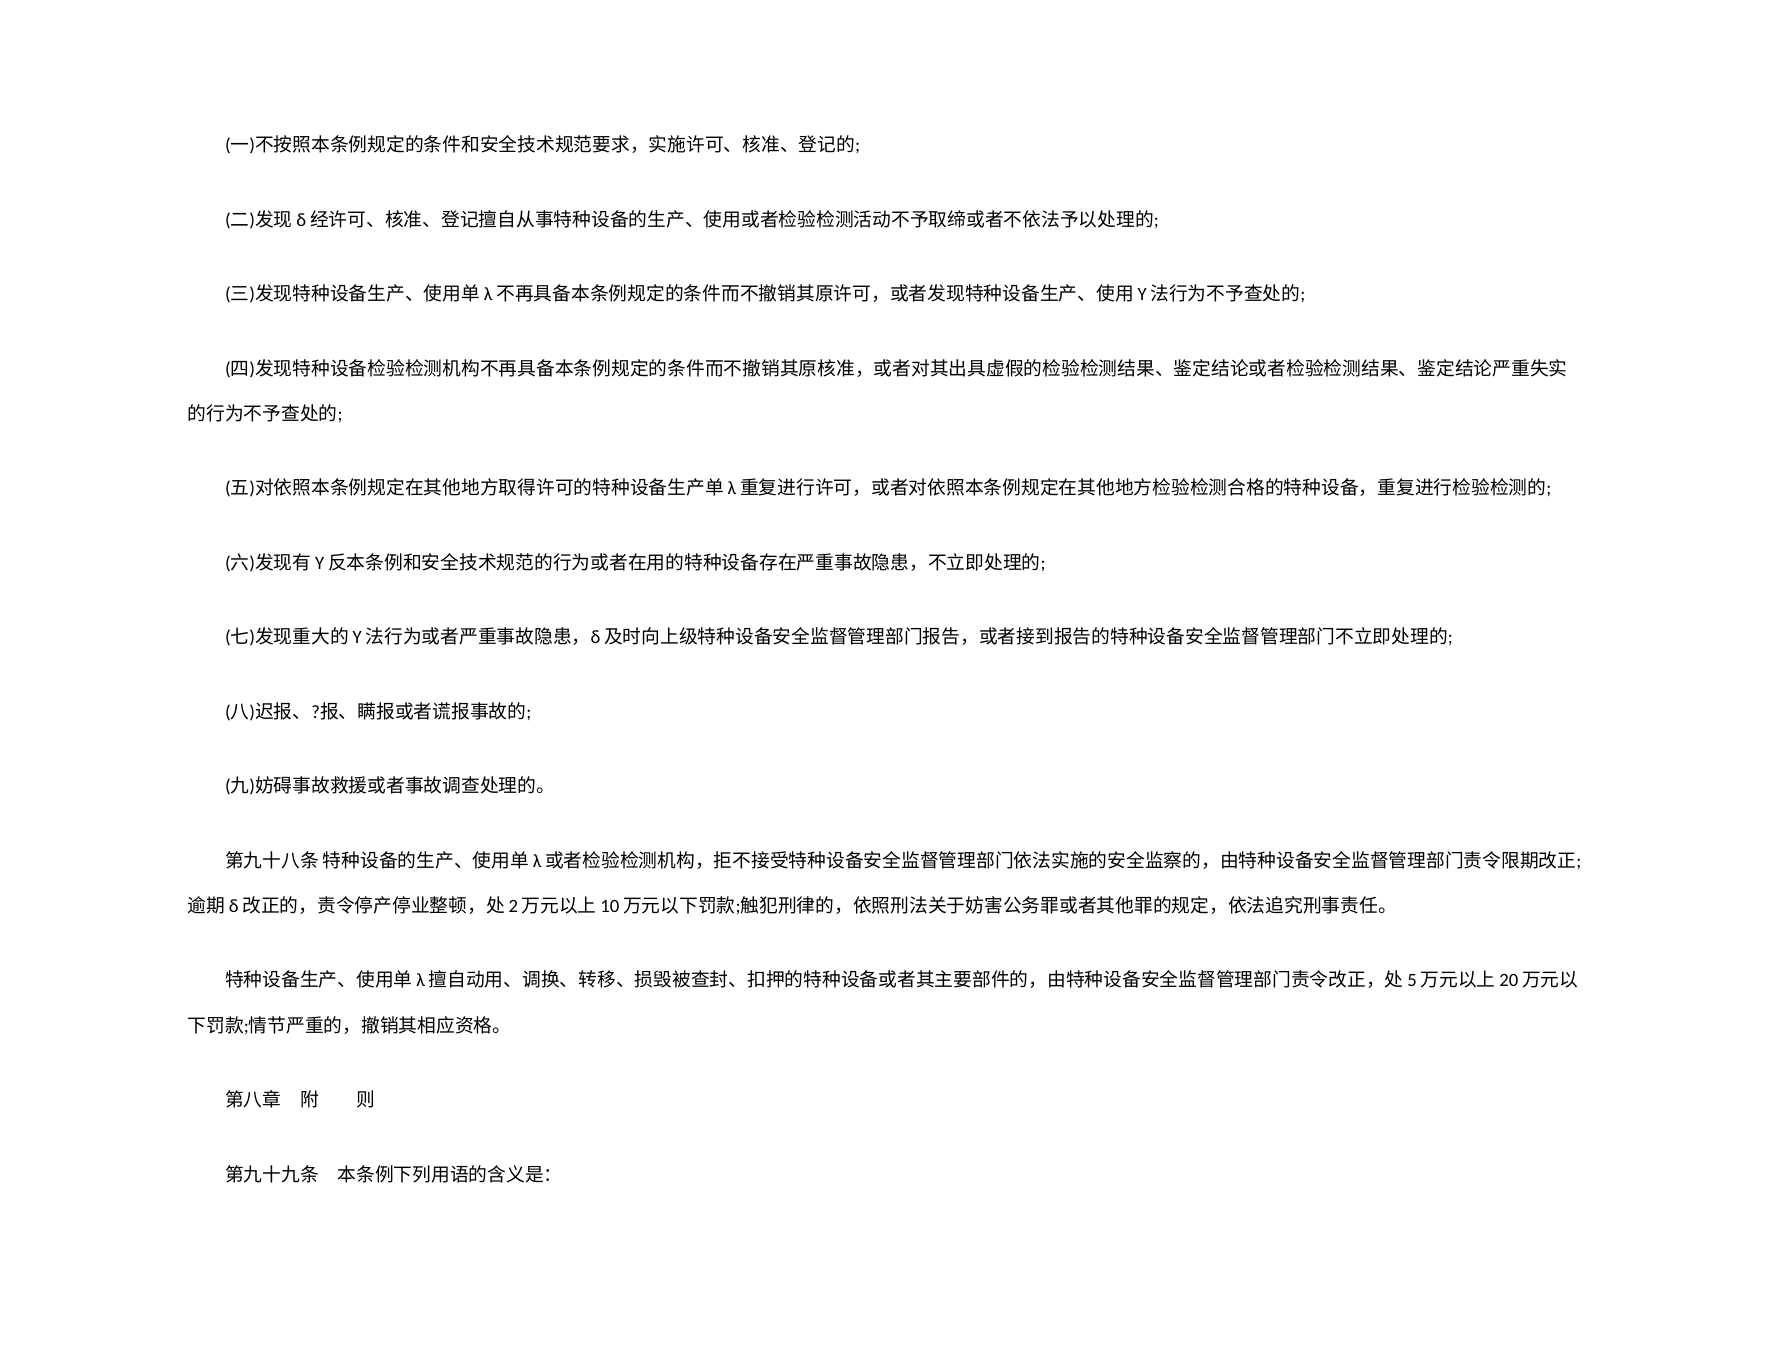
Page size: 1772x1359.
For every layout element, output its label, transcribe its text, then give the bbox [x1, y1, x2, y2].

text 第九十九条 本条例下列用语的含义是： [187, 1150, 1584, 1196]
text (四)发现特种设备检验检测机构不再具备本条例规定的条件而不撤销其原核准，或者对其出具虚假的检验检测结果、鉴定结论或者检验检测结果、鉴定结论严重失实的行为不予查处的; [187, 344, 1584, 435]
text (八)迟报、?报、瞒报或者谎报事故的; [187, 687, 1584, 733]
text 第九十八条 特种设备的生产、使用单λ或者检验检测机构，拒不接受特种设备安全监督管理部门依法实施的安全监察的，由特种设备安全监督管理部门责令限期改正;逾期δ改正的，责令停产停业整顿，处2万元以上10万元以下罚款;触犯刑律的，依照刑法关于妨害公务罪或者其他罪的规定，依法追究刑事责任。 [187, 836, 1584, 927]
text (三)发现特种设备生产、使用单λ不再具备本条例规定的条件而不撤销其原许可，或者发现特种设备生产、使用Υ法行为不予查处的; [187, 269, 1584, 315]
text (五)对依照本条例规定在其他地方取得许可的特种设备生产单λ重复进行许可，或者对依照本条例规定在其他地方检验检测合格的特种设备，重复进行检验检测的; [187, 464, 1584, 509]
text (六)发现有Υ反本条例和安全技术规范的行为或者在用的特种设备存在严重事故隐患，不立即处理的; [187, 538, 1584, 584]
text (七)发现重大的Υ法行为或者严重事故隐患，δ及时向上级特种设备安全监督管理部门报告，或者接到报告的特种设备安全监督管理部门不立即处理的; [187, 613, 1584, 658]
text 第八章 附 则 [187, 1076, 1584, 1121]
text (二)发现δ经许可、核准、登记擅自从事特种设备的生产、使用或者检验检测活动不予取缔或者不依法予以处理的; [187, 195, 1584, 240]
text (一)不按照本条例规定的条件和安全技术规范要求，实施许可、核准、登记的; [187, 121, 1584, 166]
text (九)妨碍事故救援或者事故调查处理的。 [187, 762, 1584, 807]
text 特种设备生产、使用单λ擅自动用、调换、转移、损毁被查封、扣押的特种设备或者其主要部件的，由特种设备安全监督管理部门责令改正，处5万元以上20万元以下罚款;情节严重的，撤销其相应资格。 [187, 956, 1584, 1047]
